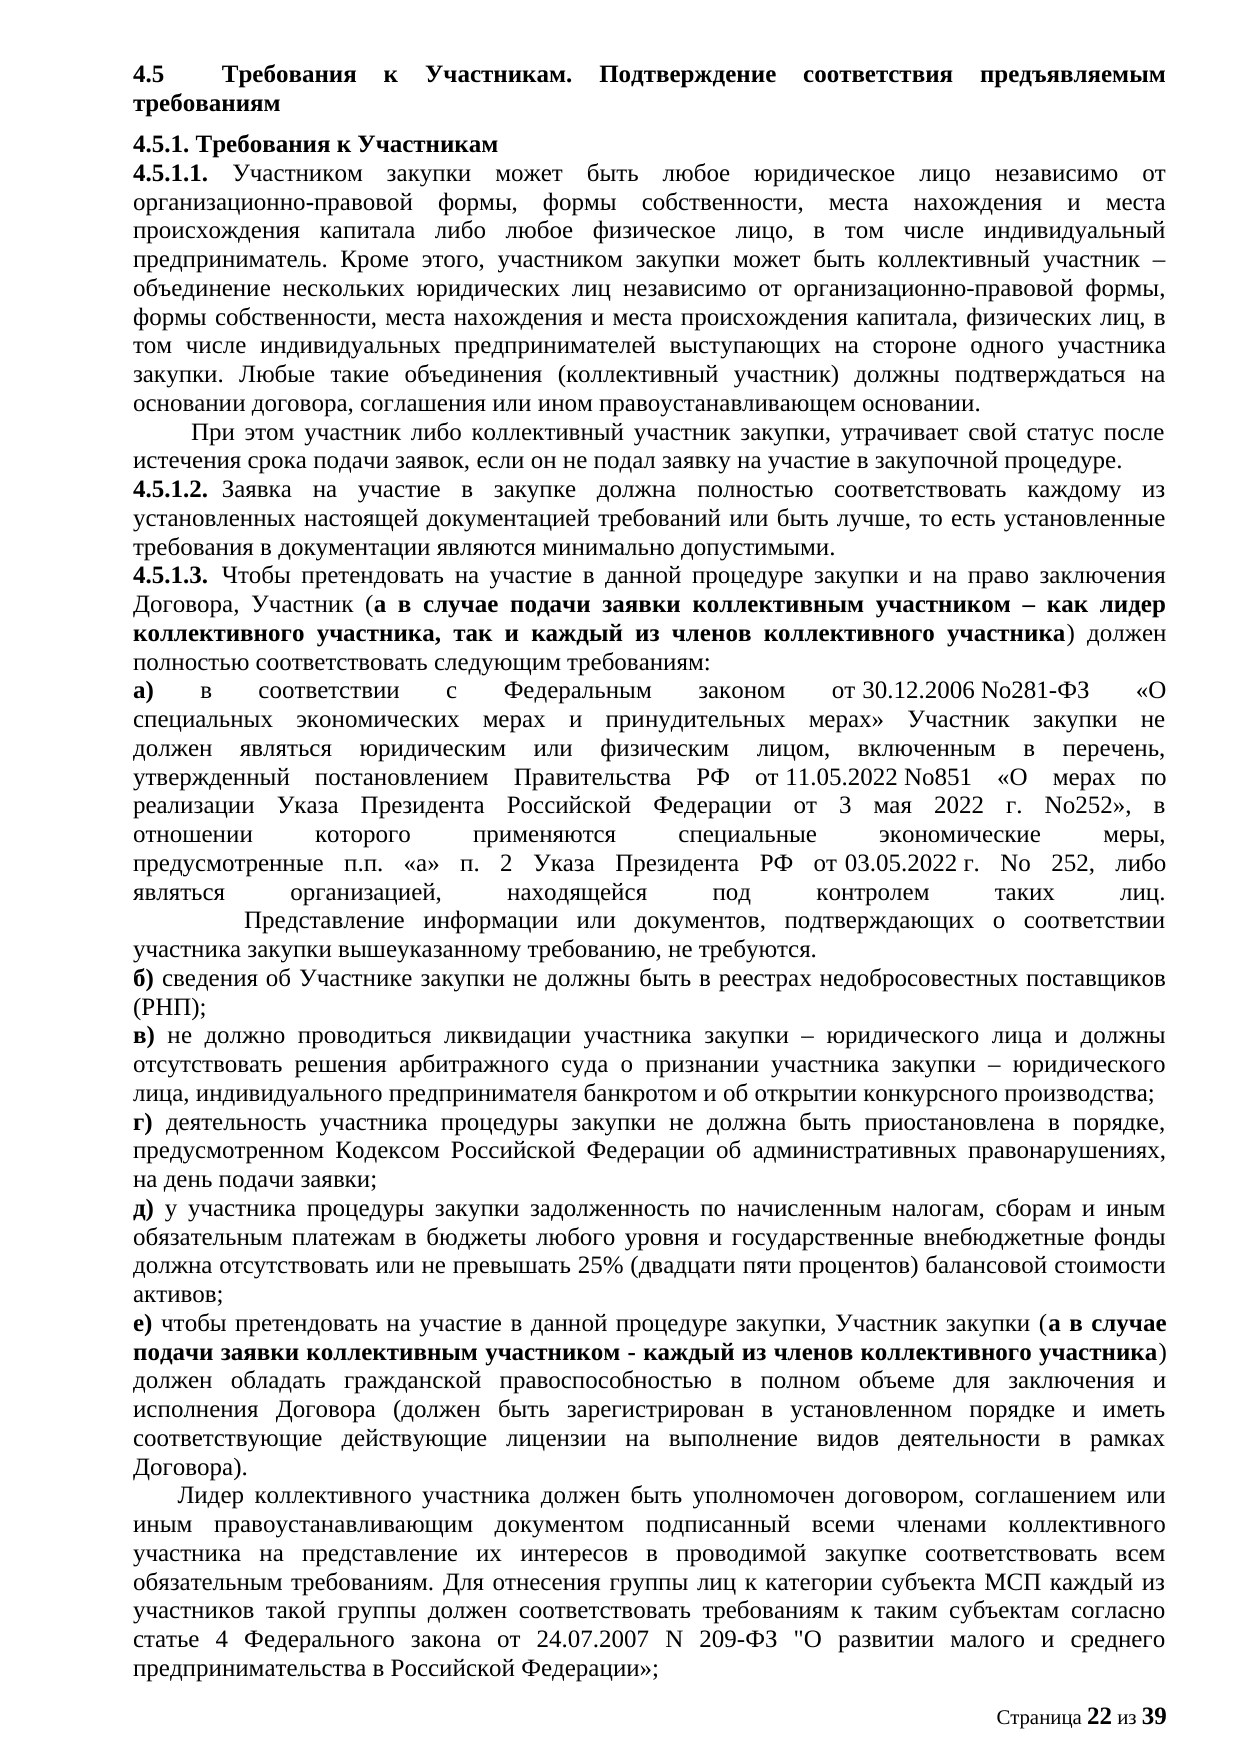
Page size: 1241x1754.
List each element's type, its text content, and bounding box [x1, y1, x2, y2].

text 4.5.1.1. Участником закупки может быть любое юридическое лицо независимо от организационно-правовой формы, формы собственности, места нахождения и места происхождения капитала либо любое физическое лицо, в том числе индивидуальный предприниматель. Кроме этого, участником закупки может быть коллективный участник – объединение нескольких юридических лиц независимо от организационно-правовой формы, формы собственности, места нахождения и места происхождения капитала, физических лиц, в том числе индивидуальных предпринимателей выступающих на стороне одного участника закупки. Любые такие объединения (коллективный участник) должны подтверждаться на основании договора, соглашения или ином правоустанавливающем основании. [133, 158, 1167, 417]
text а) в соответствии с Федеральным законом от 30.12.2006 No281-ФЗ «О специальных экономических мерах и принудительных мерах» Участник закупки не должен являться юридическим или физическим лицом, включенным в перечень, утвержденный постановлением Правительства РФ от 11.05.2022 No851 «О мерах по реализации Указа Президента Российской Федерации от 3 мая 2022 г. No252», в отношении которого применяются специальные экономические меры, предусмотренные п.п. «а» п. 2 Указа Президента РФ от 03.05.2022 г. No 252, либо являться организацией, находящейся под контролем таких лиц. Представление информации или документов, подтверждающих о соответствии участника закупки вышеуказанному требованию, не требуются. [133, 675, 1167, 963]
text д) у участника процедуры закупки задолженность по начисленным налогам, сборам и иным обязательным платежам в бюджеты любого уровня и государственные внебюджетные фонды должна отсутствовать или не превышать 25% (двадцати пяти процентов) балансовой стоимости активов; [133, 1193, 1167, 1308]
text г) деятельность участника процедуры закупки не должна быть приостановлена в порядке, предусмотренном Кодексом Российской Федерации об административных правонарушениях, на день подачи заявки; [133, 1107, 1167, 1193]
text При этом участник либо коллективный участник закупки, утрачивает свой статус после истечения срока подачи заявок, если он не подал заявку на участие в закупочной процедуре. [133, 417, 1167, 474]
text в) не должно проводиться ликвидации участника закупки – юридического лица и должны отсутствовать решения арбитражного суда о признании участника закупки – юридического лица, индивидуального предпринимателя банкротом и об открытии конкурсного производства; [133, 1020, 1167, 1107]
text б) сведения об Участнике закупки не должны быть в реестрах недобросовестных поставщиков (РНП); [133, 963, 1167, 1020]
text е) чтобы претендовать на участие в данной процедуре закупки, Участник закупки (а в случае подачи заявки коллективным участником - каждый из членов коллективного участника) должен обладать гражданской правоспособностью в полном объеме для заключения и исполнения Договора (должен быть зарегистрирован в установленном порядке и иметь соответствующие действующие лицензии на выполнение видов деятельности в рамках Договора). [133, 1308, 1167, 1480]
list Заявка на участие в закупке должна полностью соответствовать каждому из установленных настоящей документацией требований или быть лучше, то есть установленные требования в документации являются минимально допустимыми. [133, 474, 1167, 560]
list Чтобы претендовать на участие в данной процедуре закупки и на право заключения Договора, Участник (а в случае подачи заявки коллективным участником – как лидер коллективного участника, так и каждый из членов коллективного участника) должен полностью соответствовать следующим требованиям: [133, 560, 1167, 675]
text Лидер коллективного участника должен быть уполномочен договором, соглашением или иным правоустанавливающим документом подписанный всеми членами коллективного участника на представление их интересов в проводимой закупке соответствовать всем обязательным требованиям. Для отнесения группы лиц к категории субъекта МСП каждый из участников такой группы должен соответствовать требованиям к таким субъектам согласно статье 4 Федерального закона от 24.07.2007 N 209-ФЗ "О развитии малого и среднего предпринимательства в Российской Федерации»; [133, 1480, 1167, 1682]
text 4.5.1. Требования к Участникам [133, 129, 1167, 158]
list Требования к Участникам. Подтверждение соответствия предъявляемым требованиям [133, 59, 1167, 117]
